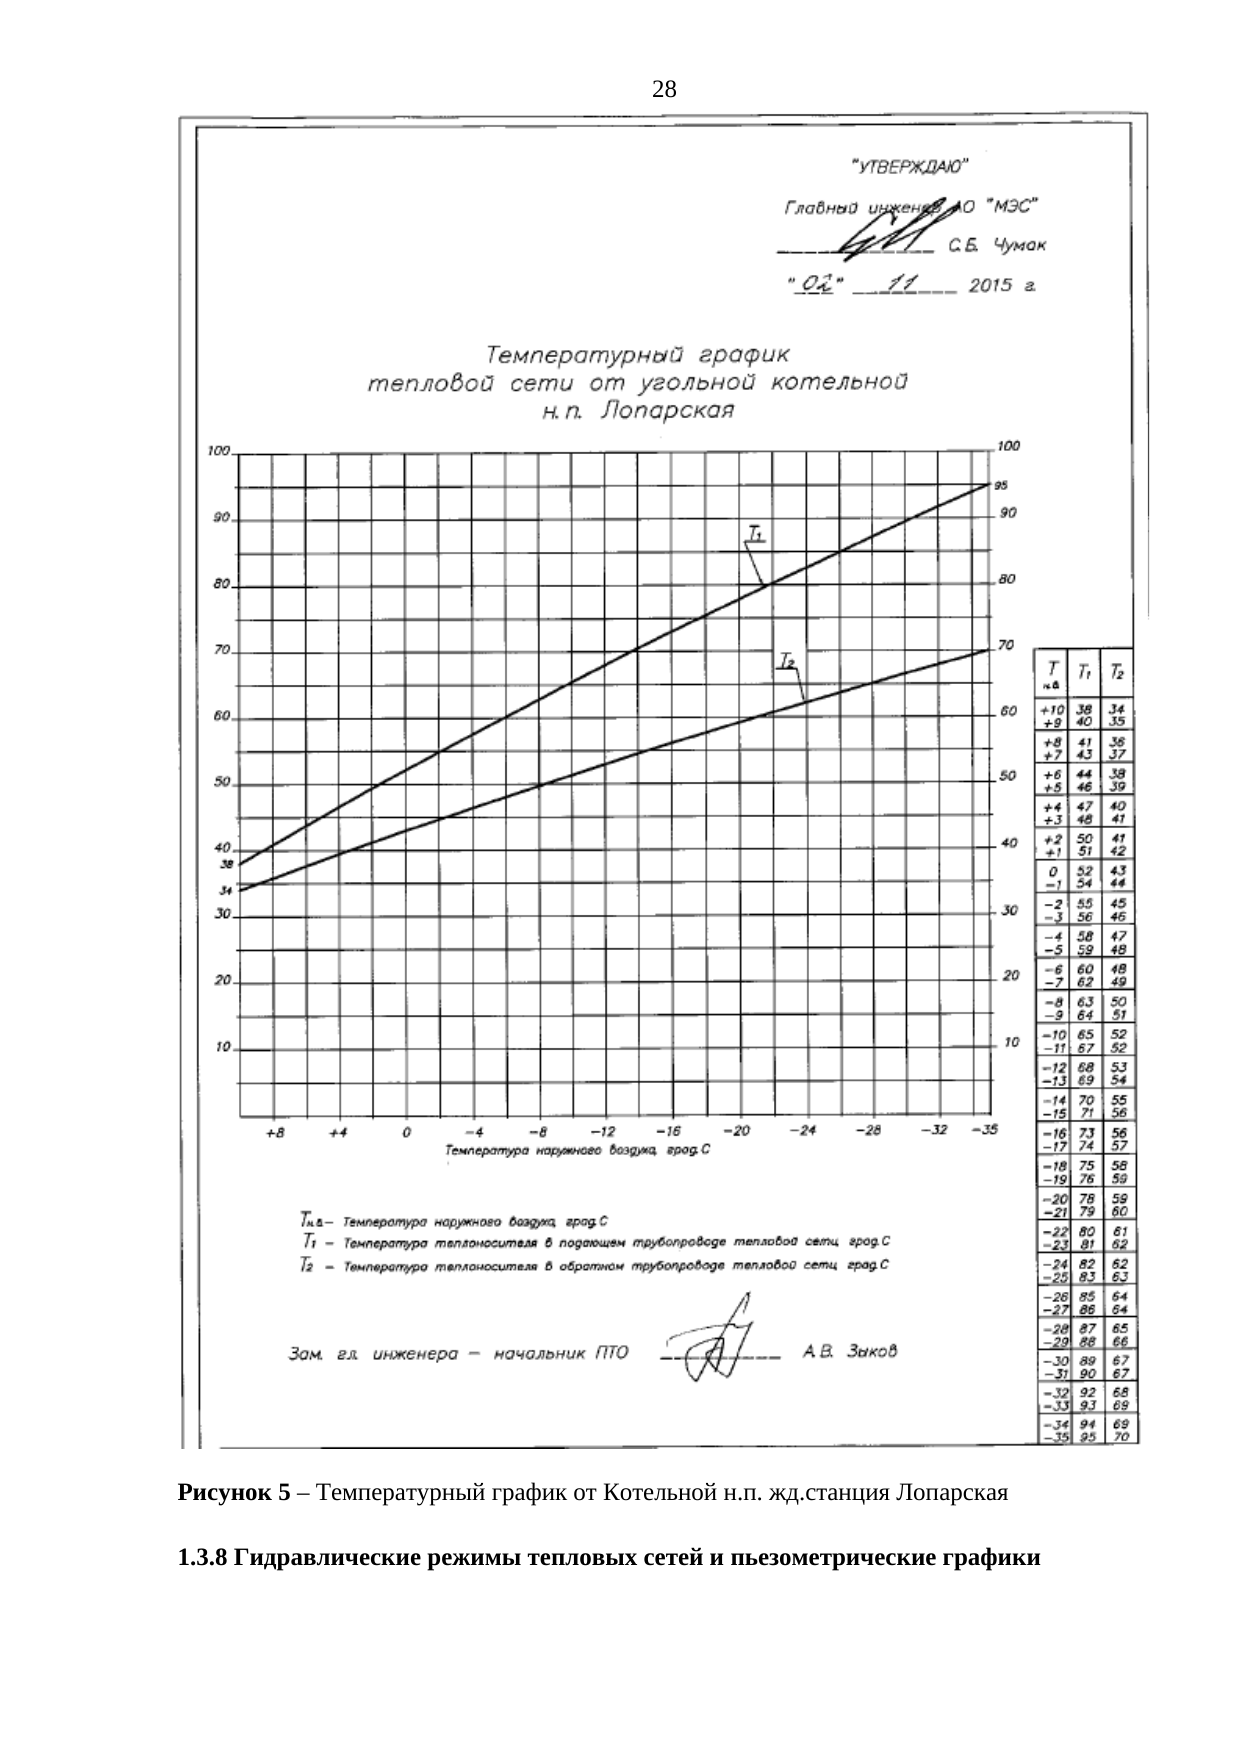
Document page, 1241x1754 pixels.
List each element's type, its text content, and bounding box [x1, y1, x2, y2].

text Рисунок 5 – Температурный график от Котельной н.п. жд.станция Лопарская [177, 1477, 1152, 1506]
subtitle 1.3.8 Гидравлические режимы тепловых сетей и пьезометрические графики [177, 1542, 1152, 1570]
picture [177, 102, 1150, 1449]
